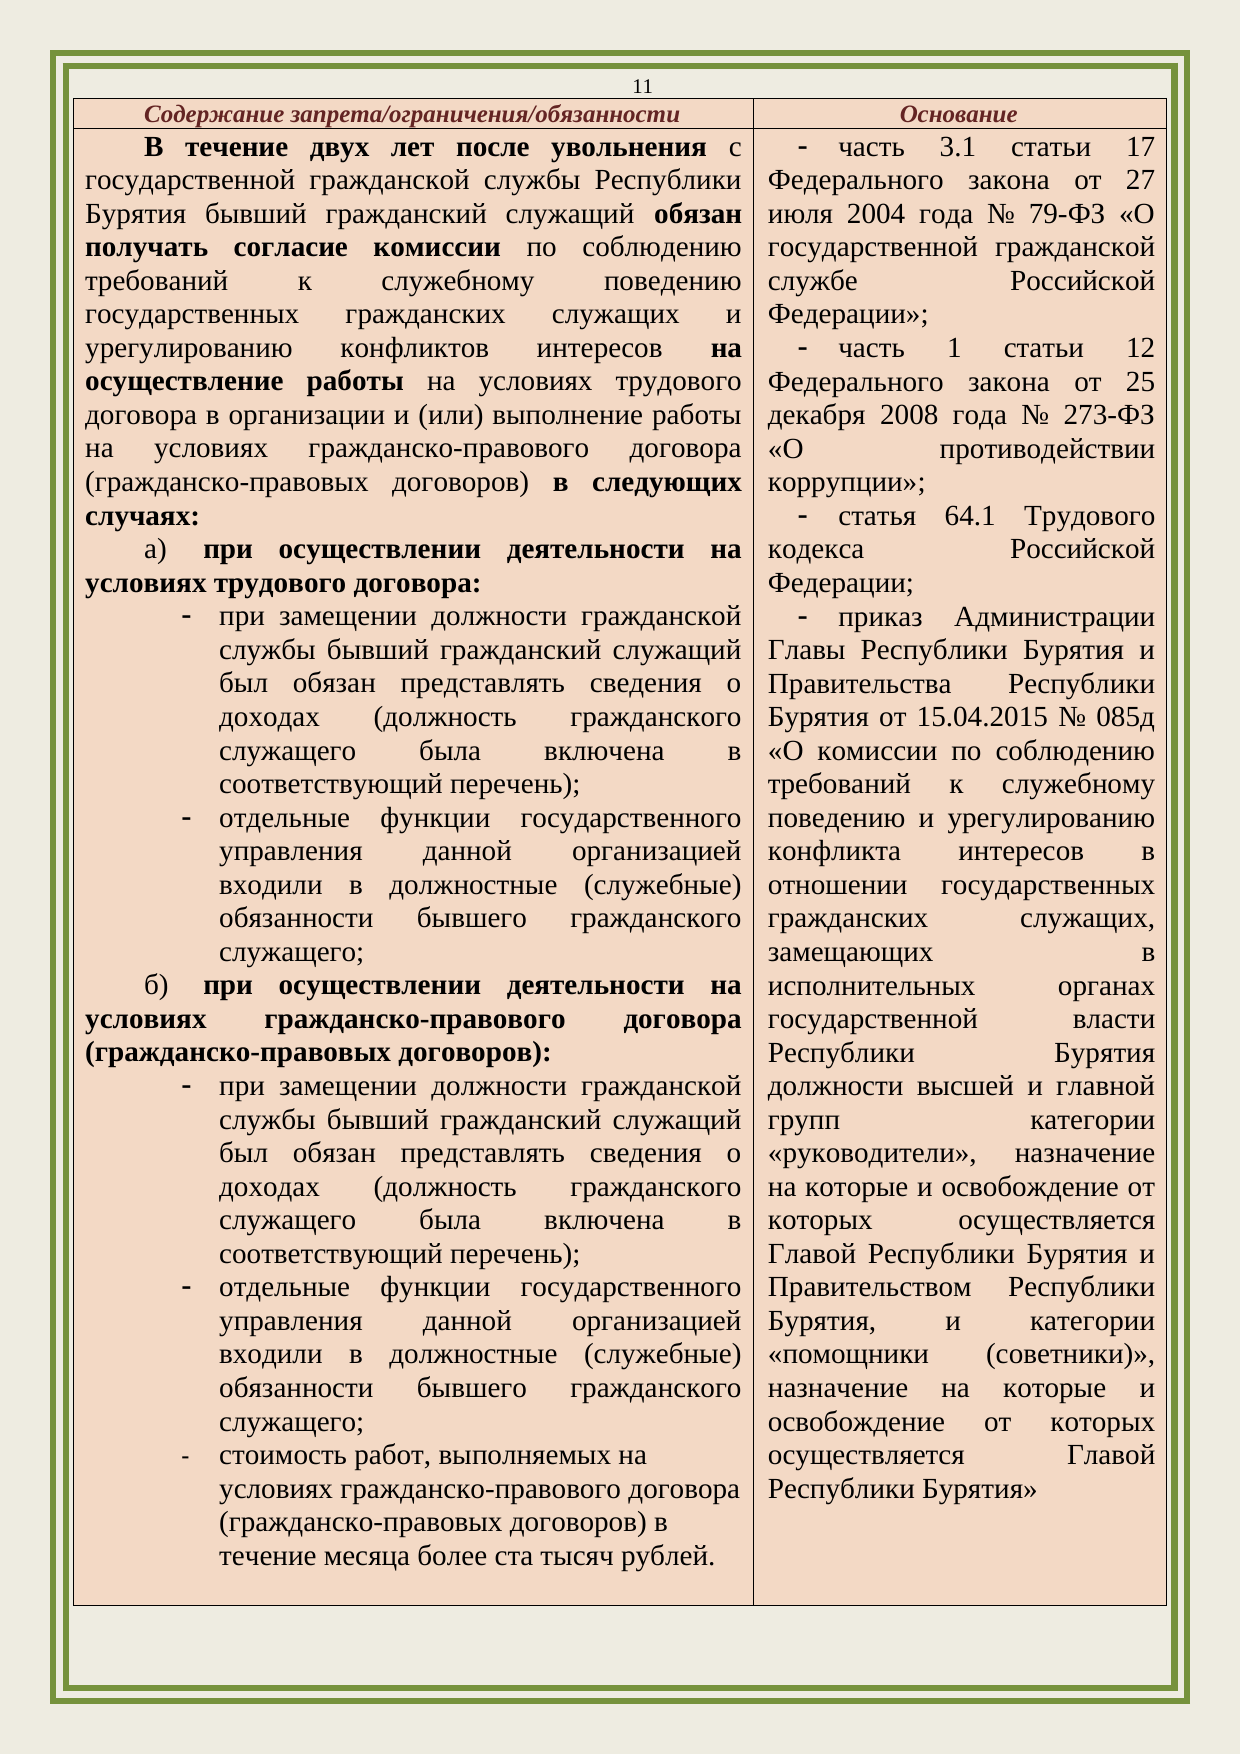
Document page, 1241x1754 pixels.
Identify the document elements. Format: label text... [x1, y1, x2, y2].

table_cell часть 3.1 статьи 17 Федерального закона от 27 июля 2004 года № 79-ФЗ «О государственной гражданской службе Российской Федерации»; часть 1 статьи 12 Федерального закона от 25 декабря 2008 года № 273-ФЗ «О противодействии коррупции»; статья 64.1 Трудового кодекса Российской Федерации; приказ Администрации Главы Республики Бурятия и Правительства Республики Бурятия от 15.04.2015 № 085д «О комиссии по соблюдению требований к служебному поведению и урегулированию конфликта интересов в отношении государственных гражданских служащих, замещающих в исполнительных органах государственной власти Республики Бурятия должности высшей и главной групп категории «руководители», назначение на которые и освобождение от которых осуществляется Главой Республики Бурятия и Правительством Республики Бурятия, и категории «помощники (советники)», назначение на которые и освобождение от которых осуществляется Главой Республики Бурятия» [754, 129, 1166, 1605]
table_cell В течение двух лет после увольнения с государственной гражданской службы Республики Бурятия бывший гражданский служащий обязан получать согласие комиссии по соблюдению требований к служебному поведению государственных гражданских служащих и урегулированию конфликтов интересов на осуществление работы на условиях трудового договора в организации и (или) выполнение работы на условиях гражданско-правового договора (гражданско-правовых договоров) в следующих случаях: а) при осуществлении деятельности на условиях трудового договора: при замещении должности гражданской службы бывший гражданский служащий был обязан представлять сведения о доходах (должность гражданского служащего была включена в соответствующий перечень); отдельные функции государственного управления данной организацией входили в должностные (служебные) обязанности бывшего гражданского служащего; б) при осуществлении деятельности на условиях гражданско-правового договора (гражданско-правовых договоров): при замещении должности гражданской службы бывший гражданский служащий был обязан представлять сведения о доходах (должность гражданского служащего была включена в соответствующий перечень); отдельные функции государственного управления данной организацией входили в должностные (служебные) обязанности бывшего гражданского служащего; стоимость работ, выполняемых на условиях гражданско-правового договора (гражданско-правовых договоров) в течение месяца более ста тысяч рублей. [74, 129, 753, 1605]
table_header Содержание запрета/ограничения/обязанности [74, 99, 753, 128]
table_header Основание [754, 99, 1166, 128]
